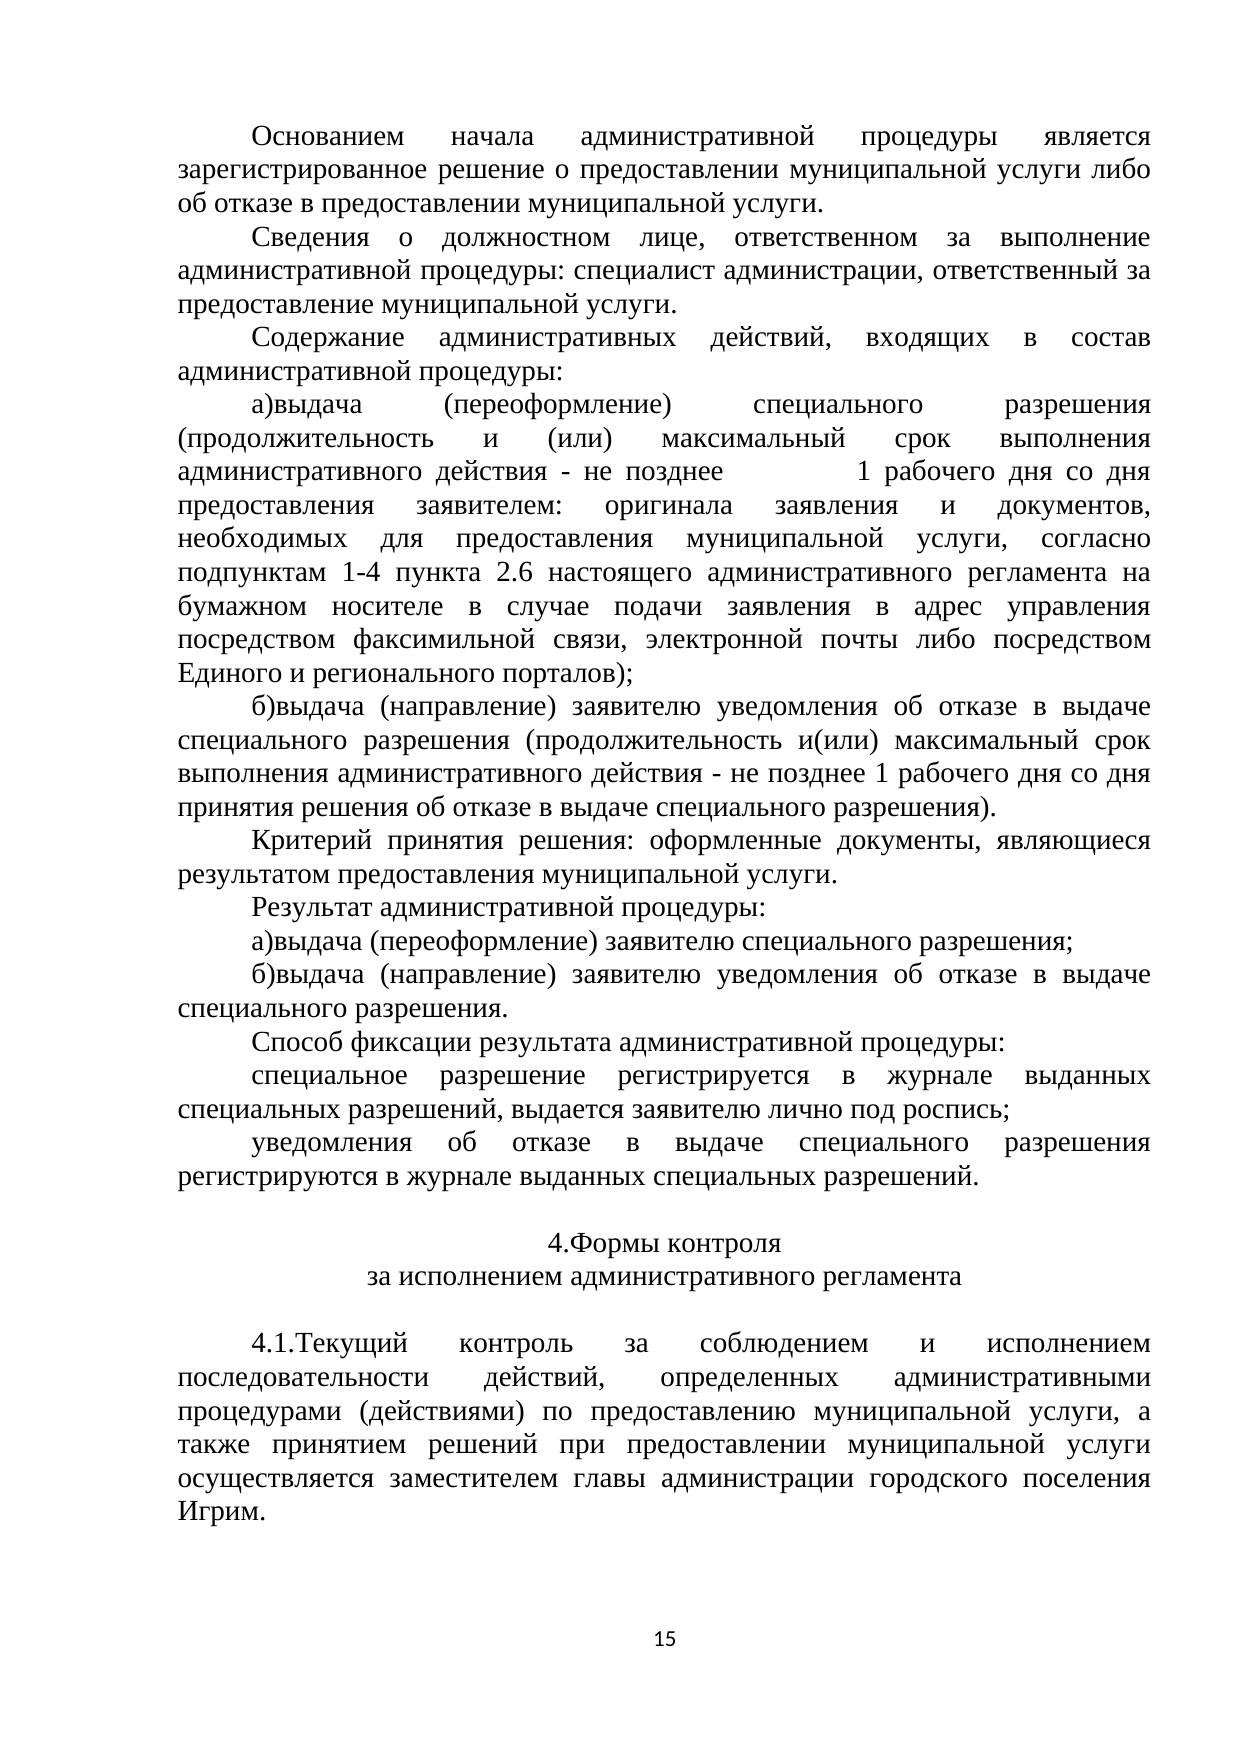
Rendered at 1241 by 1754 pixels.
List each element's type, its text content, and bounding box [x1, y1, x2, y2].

text Критерий принятия решения: оформленные документы, являющиеся результатом предоставления муниципальной услуги. [177, 822, 1152, 889]
text Сведения о должностном лице, ответственном за выполнение административной процедуры: специалист администрации, ответственный за предоставление муниципальной услуги. [177, 219, 1152, 319]
text уведомления об отказе в выдаче специального разрешения регистрируются в журнале выданных специальных разрешений. [177, 1124, 1152, 1191]
text Содержание административных действий, входящих в состав административной процедуры: [177, 319, 1152, 386]
text за исполнением административного регламента [177, 1258, 1152, 1292]
text а)выдача (переоформление) специального разрешения (продолжительность и (или) максимальный срок выполнения административного действия - не позднее 1 рабочего дня со дня предоставления заявителем: оригинала заявления и документов, необходимых для предоставления муниципальной услуги, согласно подпунктам 1-4 пункта 2.6 настоящего административного регламента на бумажном носителе в случае подачи заявления в адрес управления посредством факсимильной связи, электронной почты либо посредством Единого и регионального порталов); [177, 386, 1152, 688]
text 4.1.Текущий контроль за соблюдением и исполнением последовательности действий, определенных административными процедурами (действиями) по предоставлению муниципальной услуги, а также принятием решений при предоставлении муниципальной услуги осуществляется заместителем главы администрации городского поселения Игрим. [177, 1326, 1152, 1527]
text б)выдача (направление) заявителю уведомления об отказе в выдаче специального разрешения (продолжительность и(или) максимальный срок выполнения административного действия - не позднее 1 рабочего дня со дня принятия решения об отказе в выдаче специального разрешения). [177, 688, 1152, 822]
text 4.Формы контроля [177, 1225, 1152, 1258]
text б)выдача (направление) заявителю уведомления об отказе в выдаче специального разрешения. [177, 957, 1152, 1024]
text Способ фиксации результата административной процедуры: [177, 1024, 1152, 1057]
text а)выдача (переоформление) заявителю специального разрешения; [177, 923, 1152, 957]
text Основанием начала административной процедуры является зарегистрированное решение о предоставлении муниципальной услуги либо об отказе в предоставлении муниципальной услуги. [177, 118, 1152, 219]
text Результат административной процедуры: [177, 889, 1152, 923]
text специальное разрешение регистрируется в журнале выданных специальных разрешений, выдается заявителю лично под роспись; [177, 1057, 1152, 1124]
